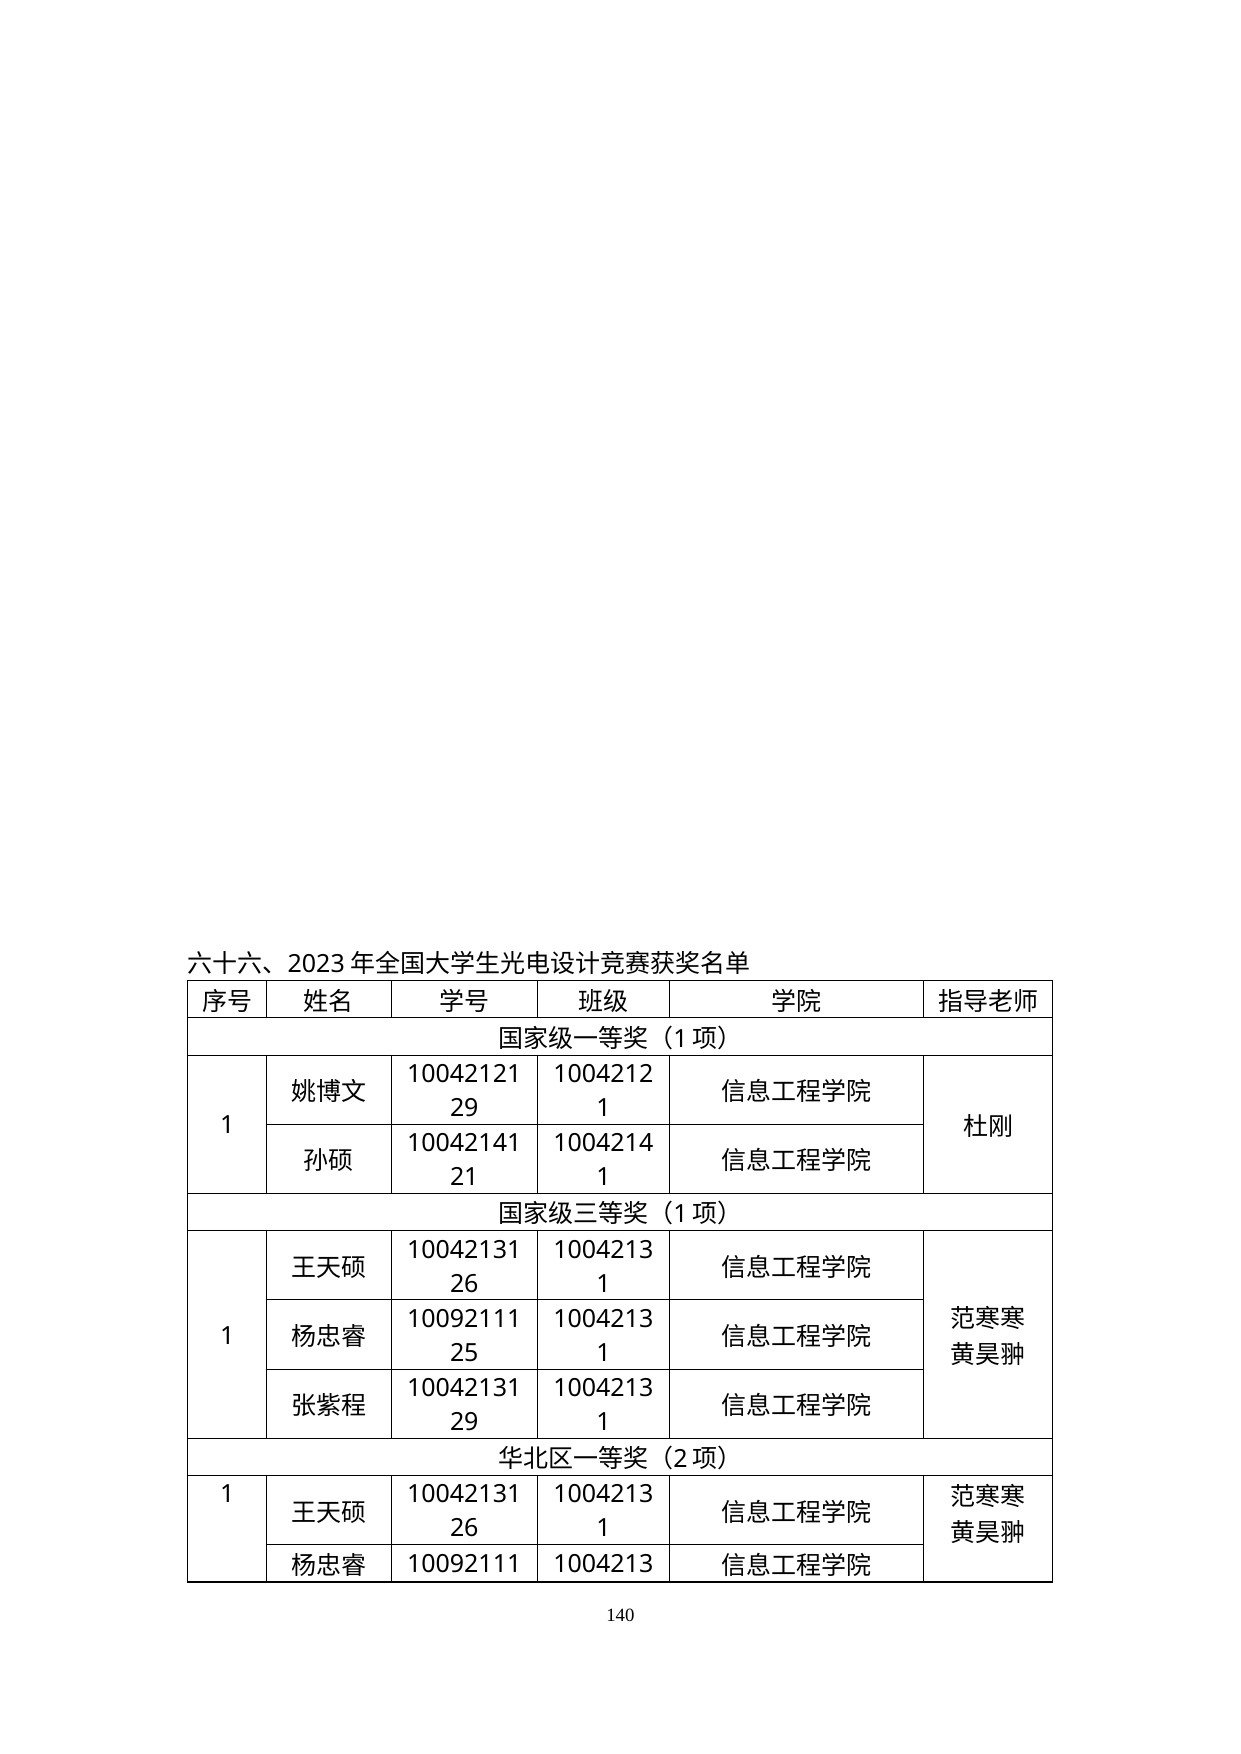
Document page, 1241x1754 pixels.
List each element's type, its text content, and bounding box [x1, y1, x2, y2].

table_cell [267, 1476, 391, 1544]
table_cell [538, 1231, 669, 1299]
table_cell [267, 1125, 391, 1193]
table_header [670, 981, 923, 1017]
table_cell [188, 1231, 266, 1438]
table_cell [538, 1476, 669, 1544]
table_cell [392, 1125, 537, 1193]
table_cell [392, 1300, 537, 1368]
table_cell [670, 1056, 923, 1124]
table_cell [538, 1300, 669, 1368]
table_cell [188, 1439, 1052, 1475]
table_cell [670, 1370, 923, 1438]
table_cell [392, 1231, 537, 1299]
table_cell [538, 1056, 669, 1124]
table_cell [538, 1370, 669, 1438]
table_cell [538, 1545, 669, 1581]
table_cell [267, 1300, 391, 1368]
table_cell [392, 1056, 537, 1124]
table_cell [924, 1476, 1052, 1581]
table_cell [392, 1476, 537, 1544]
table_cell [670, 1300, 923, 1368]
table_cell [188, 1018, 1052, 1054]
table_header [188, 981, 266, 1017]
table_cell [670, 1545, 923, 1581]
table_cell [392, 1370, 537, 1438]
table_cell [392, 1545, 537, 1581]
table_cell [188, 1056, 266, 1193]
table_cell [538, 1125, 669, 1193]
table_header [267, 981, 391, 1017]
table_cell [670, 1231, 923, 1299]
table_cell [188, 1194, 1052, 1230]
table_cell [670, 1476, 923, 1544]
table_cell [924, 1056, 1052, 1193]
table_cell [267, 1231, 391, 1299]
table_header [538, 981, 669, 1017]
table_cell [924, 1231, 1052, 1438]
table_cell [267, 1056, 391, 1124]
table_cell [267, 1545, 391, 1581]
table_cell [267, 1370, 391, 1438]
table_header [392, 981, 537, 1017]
text 六十六、2023年全国大学生光电设计竞赛获奖名单 [187, 944, 1053, 980]
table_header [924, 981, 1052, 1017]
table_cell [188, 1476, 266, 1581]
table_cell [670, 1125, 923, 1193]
